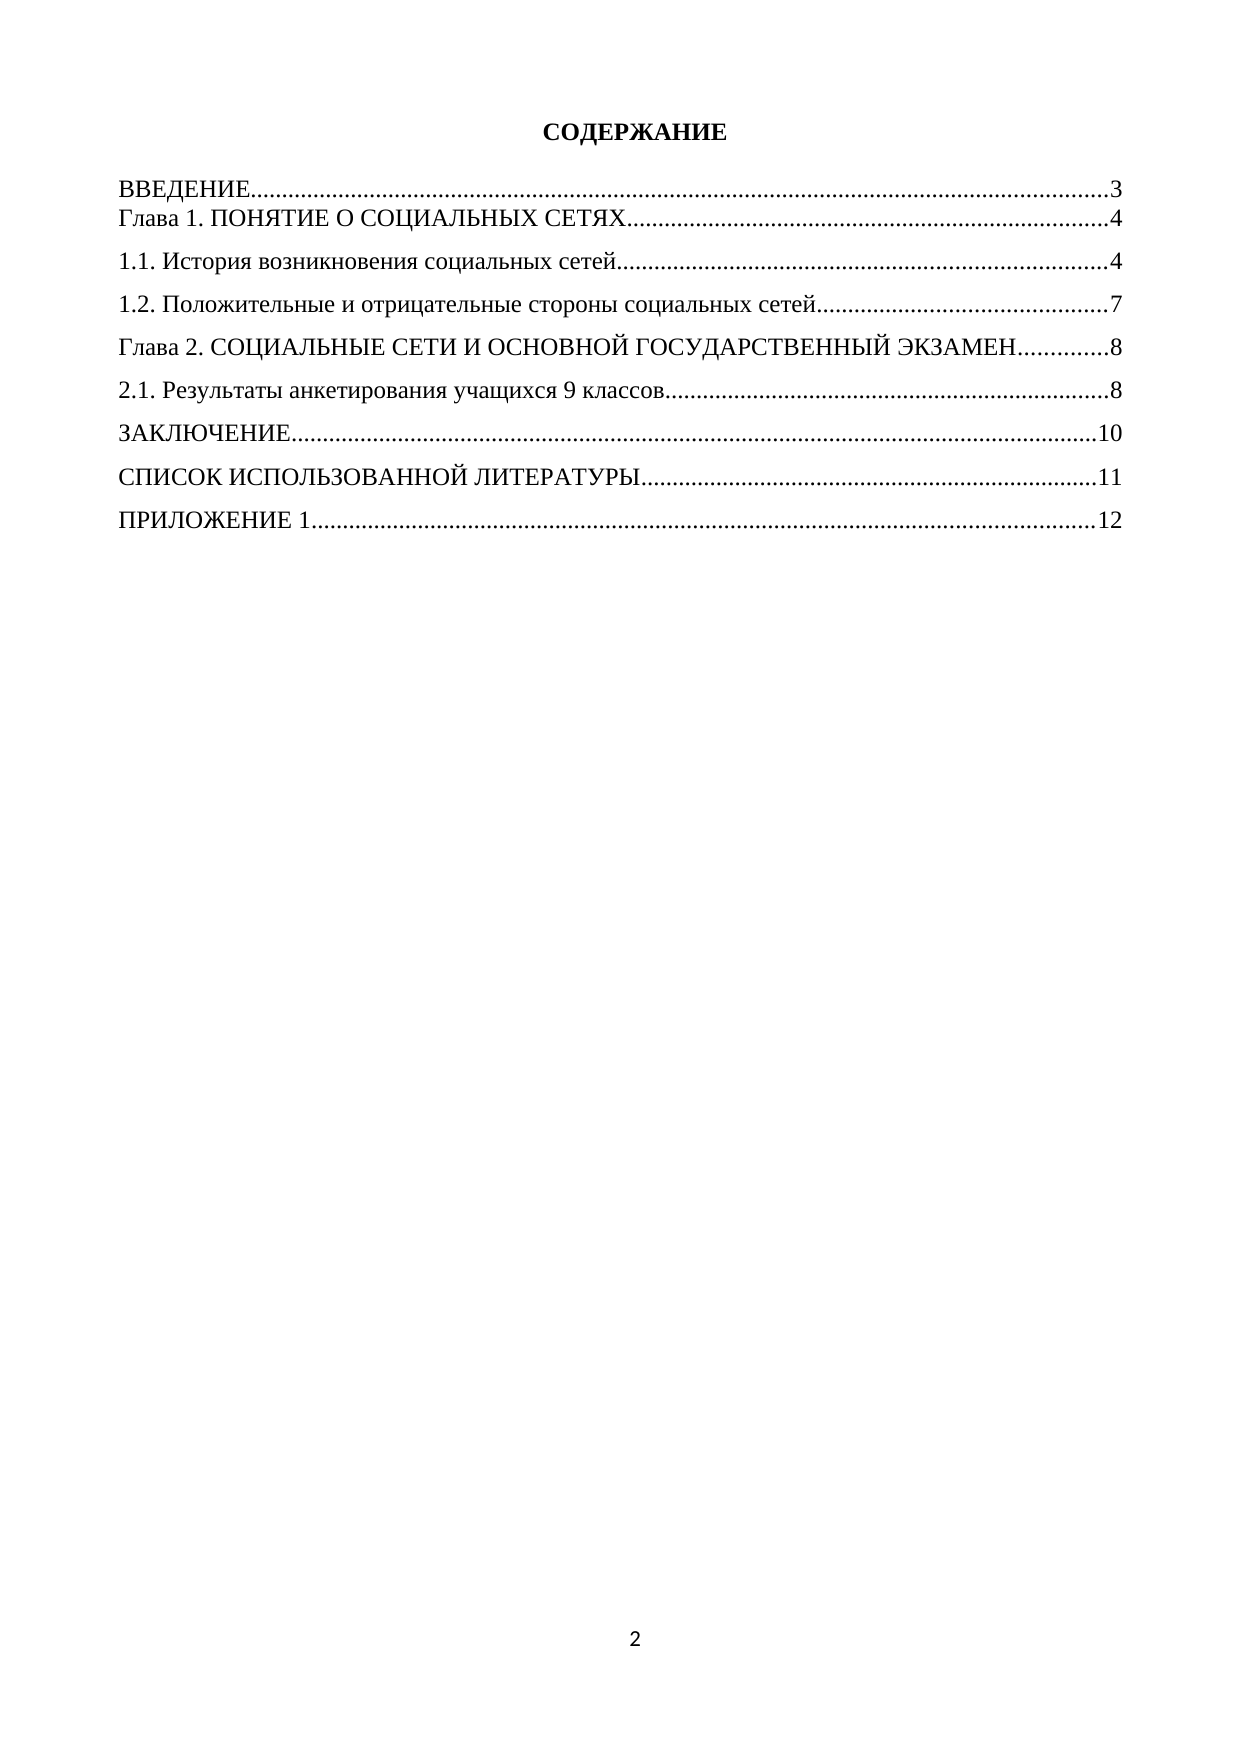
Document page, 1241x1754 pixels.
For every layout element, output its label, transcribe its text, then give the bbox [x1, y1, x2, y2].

text 1.1. История возникновения социальных сетей 4 [118, 246, 1152, 275]
text 1.2. Положительные и отрицательные стороны социальных сетей 7 [118, 289, 1152, 318]
text СПИСОК ИСПОЛЬЗОВАННОЙ ЛИТЕРАТУРЫ 11 [118, 462, 1152, 490]
text Глава 2. СОЦИАЛЬНЫЕ СЕТИ И ОСНОВНОЙ ГОСУДАРСТВЕННЫЙ ЭКЗАМЕН 8 [118, 332, 1152, 361]
text ПРИЛОЖЕНИЕ 1 12 [118, 505, 1152, 533]
text ВВЕДЕНИЕ 3 [118, 174, 1152, 203]
text 2.1. Результаты анкетирования учащихся 9 классов 8 [118, 375, 1152, 404]
text СОДЕРЖАНИЕ [118, 117, 1152, 145]
text Глава 1. ПОНЯТИЕ О СОЦИАЛЬНЫХ СЕТЯХ 4 [118, 203, 1152, 232]
text ЗАКЛЮЧЕНИЕ 10 [118, 418, 1152, 447]
